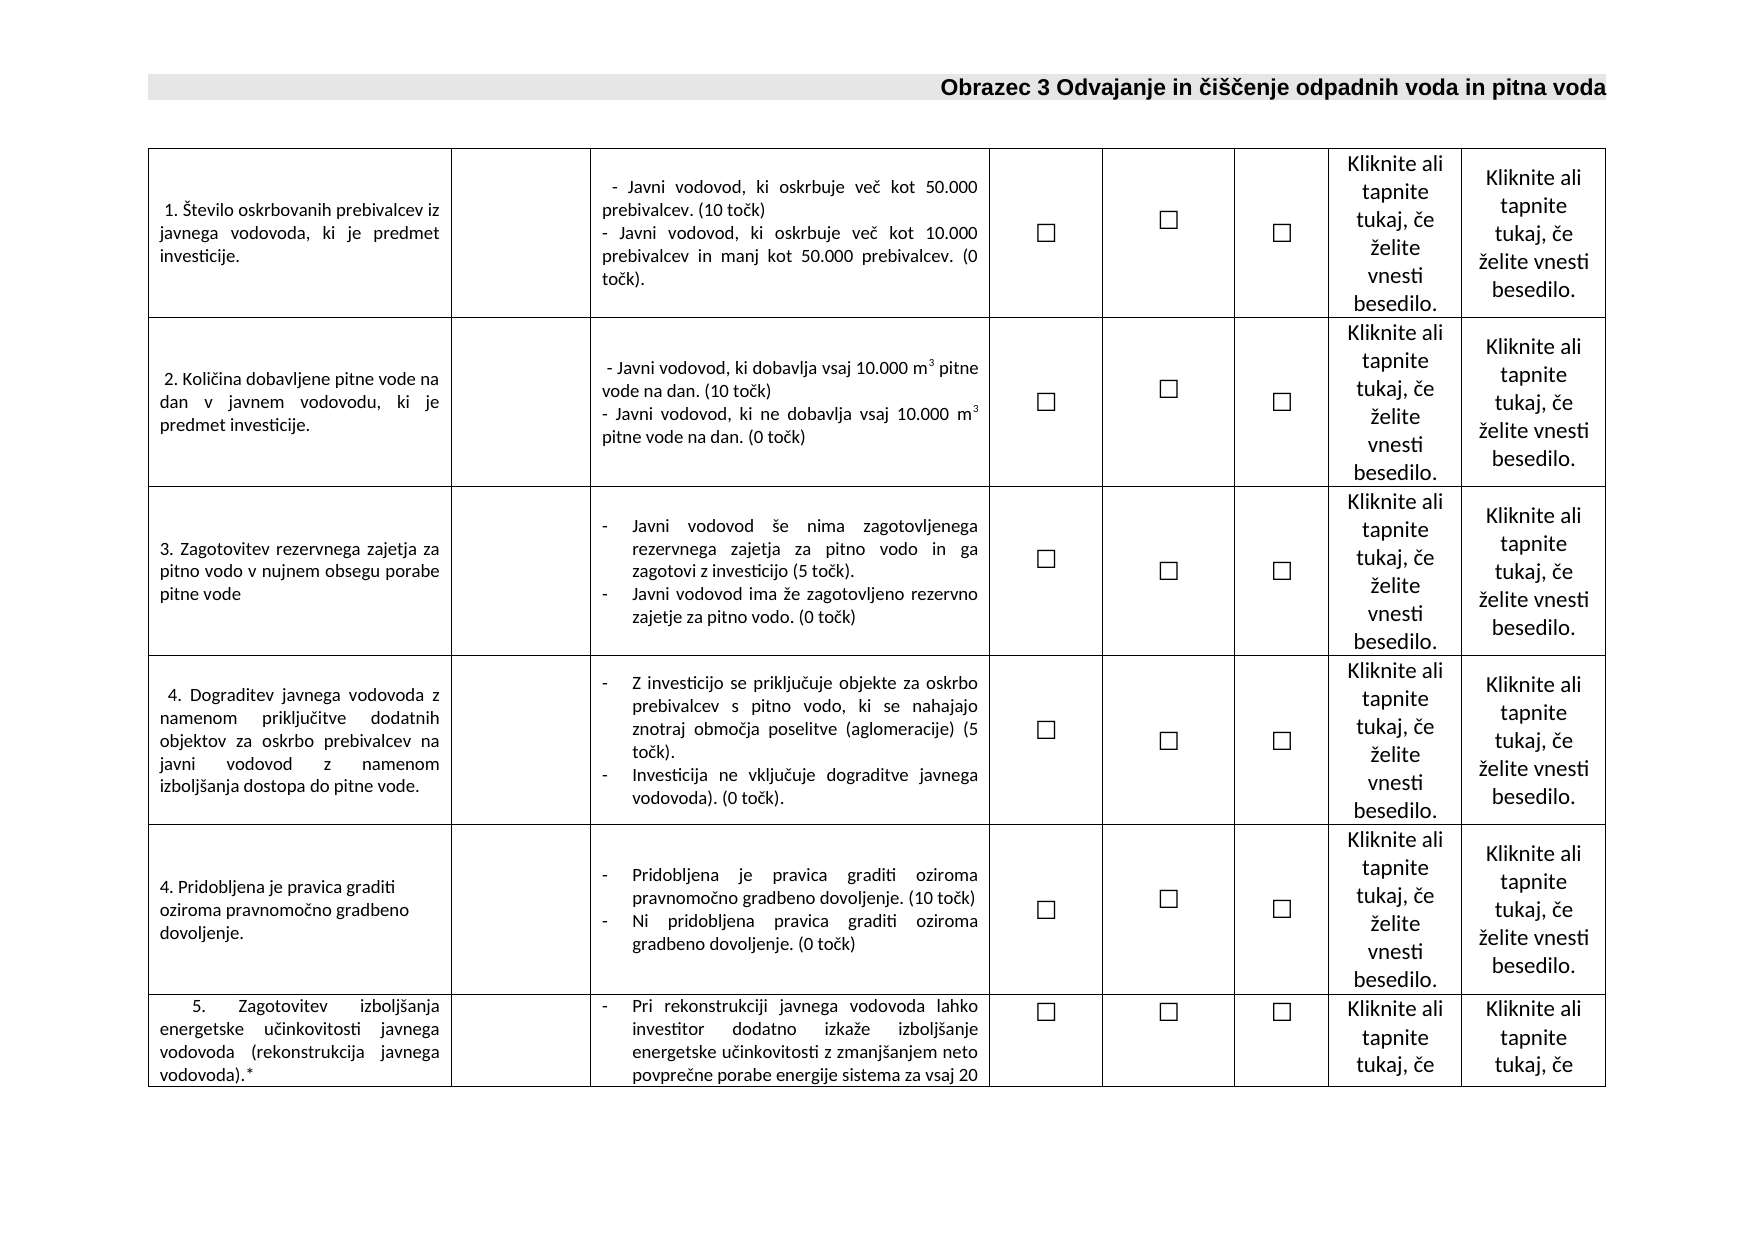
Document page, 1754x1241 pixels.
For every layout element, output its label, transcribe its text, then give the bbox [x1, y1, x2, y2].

table_cell [990, 318, 1102, 486]
table_cell Z investicijo se priključuje objekte za oskrbo prebivalcev s pitno vodo, ki se nahajajo znotraj območja poselitve (aglomeracije) (5 točk). Investicija ne vključuje dograditve javnega vodovoda). (0 točk). [591, 656, 989, 824]
table_cell [1103, 487, 1234, 655]
table_cell [1462, 656, 1605, 824]
table_cell [1103, 318, 1234, 486]
table_cell [1329, 825, 1461, 993]
table_cell [990, 149, 1102, 317]
table_cell [1462, 149, 1605, 317]
table_cell [1235, 487, 1328, 655]
table_cell - Javni vodovod, ki dobavlja vsaj 10.000 m3 pitne vode na dan. (10 točk) - Javni vodovod, ki ne dobavlja vsaj 10.000 m3 pitne vode na dan. (0 točk) [591, 318, 989, 486]
table_cell [1329, 149, 1461, 317]
table_cell 3. Zagotovitev rezervnega zajetja za pitno vodo v nujnem obsegu porabe pitne vode [149, 487, 451, 655]
table_cell Javni vodovod še nima zagotovljenega rezervnega zajetja za pitno vodo in ga zagotovi z investicijo (5 točk). Javni vodovod ima že zagotovljeno rezervno zajetje za pitno vodo. (0 točk) [591, 487, 989, 655]
table_cell 2. Količina dobavljene pitne vode na dan v javnem vodovodu, ki je predmet investicije. [149, 318, 451, 486]
table_cell [452, 995, 590, 1086]
table_cell [1329, 318, 1461, 486]
table_cell [1235, 318, 1328, 486]
table_cell [452, 318, 590, 486]
table_cell Pridobljena je pravica graditi oziroma pravnomočno gradbeno dovoljenje. (10 točk) Ni pridobljena pravica graditi oziroma gradbeno dovoljenje. (0 točk) [591, 825, 989, 993]
table_cell [1235, 656, 1328, 824]
table_cell [452, 149, 590, 317]
table_cell 4. Dograditev javnega vodovoda z namenom priključitve dodatnih objektov za oskrbo prebivalcev na javni vodovod z namenom izboljšanja dostopa do pitne vode. [149, 656, 451, 824]
table_cell [990, 487, 1102, 655]
table_cell [1103, 825, 1234, 993]
table_cell [452, 656, 590, 824]
table_cell [452, 487, 590, 655]
table_cell 4. Pridobljena je pravica graditi oziroma pravnomočno gradbeno dovoljenje. [149, 825, 451, 993]
table_cell [990, 825, 1102, 993]
table_cell [1103, 656, 1234, 824]
table_cell [1462, 825, 1605, 993]
table_cell [1462, 995, 1605, 1086]
table_cell [1329, 656, 1461, 824]
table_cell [591, 995, 989, 1086]
table_cell [1235, 825, 1328, 993]
table_cell [1235, 995, 1328, 1086]
table_cell 1. Število oskrbovanih prebivalcev iz javnega vodovoda, ki je predmet investicije. [149, 149, 451, 317]
table_cell [1103, 995, 1234, 1086]
table_cell [1329, 487, 1461, 655]
table_cell [1235, 149, 1328, 317]
table_cell [990, 656, 1102, 824]
table_cell [1462, 318, 1605, 486]
table_cell [1329, 995, 1461, 1086]
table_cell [149, 995, 451, 1086]
table_cell [990, 995, 1102, 1086]
table_cell - Javni vodovod, ki oskrbuje več kot 50.000 prebivalcev. (10 točk) - Javni vodovod, ki oskrbuje več kot 10.000 prebivalcev in manj kot 50.000 prebivalcev. (0 točk). [591, 149, 989, 317]
table_cell [1462, 487, 1605, 655]
table_cell [1103, 149, 1234, 317]
table_cell [452, 825, 590, 993]
